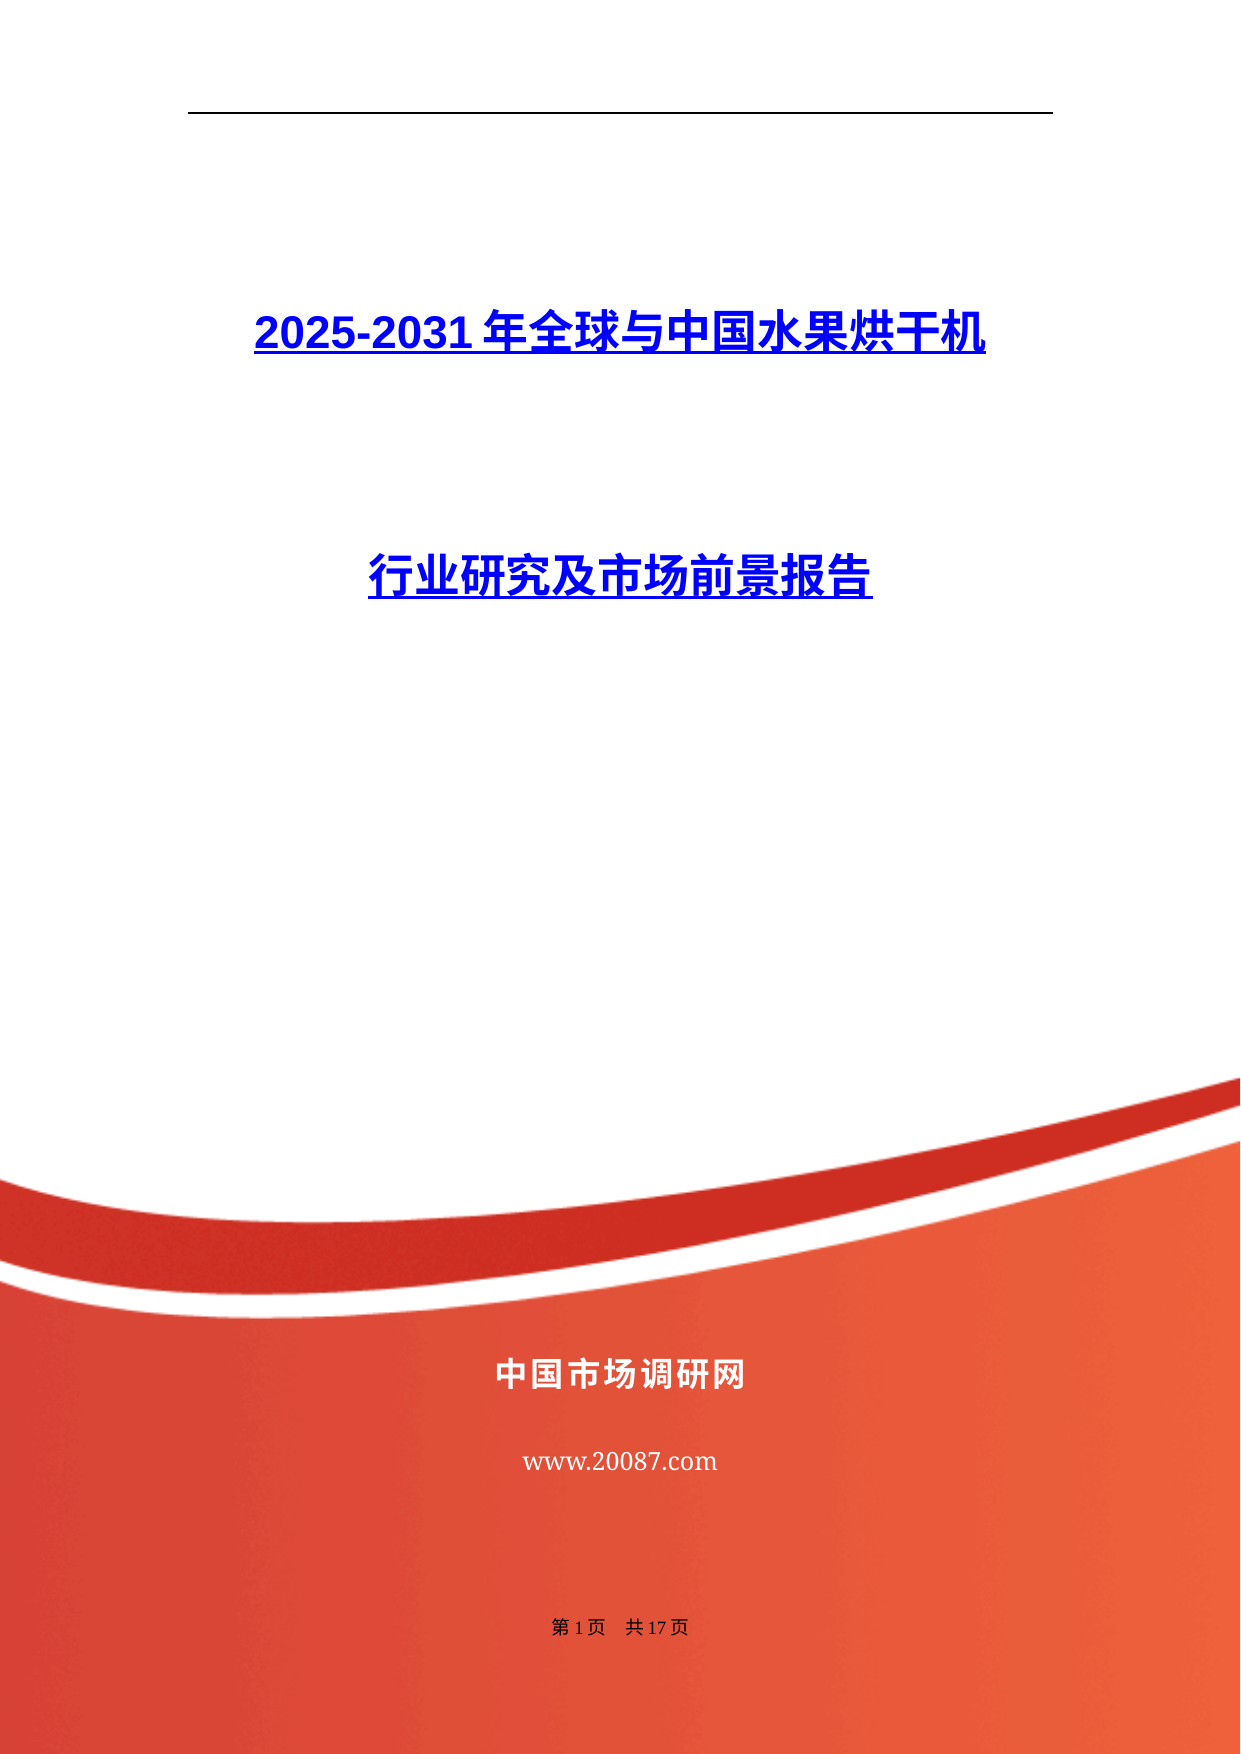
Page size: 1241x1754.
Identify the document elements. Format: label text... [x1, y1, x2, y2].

table_header 2025-2031年全球与中国水果烘干机行业研究及市场前景报告 [188, 207, 1053, 773]
subtitle 中国市场调研网 [187, 1339, 1053, 1404]
text www.20087.com [187, 1428, 1053, 1493]
picture [0, 1006, 1241, 1754]
